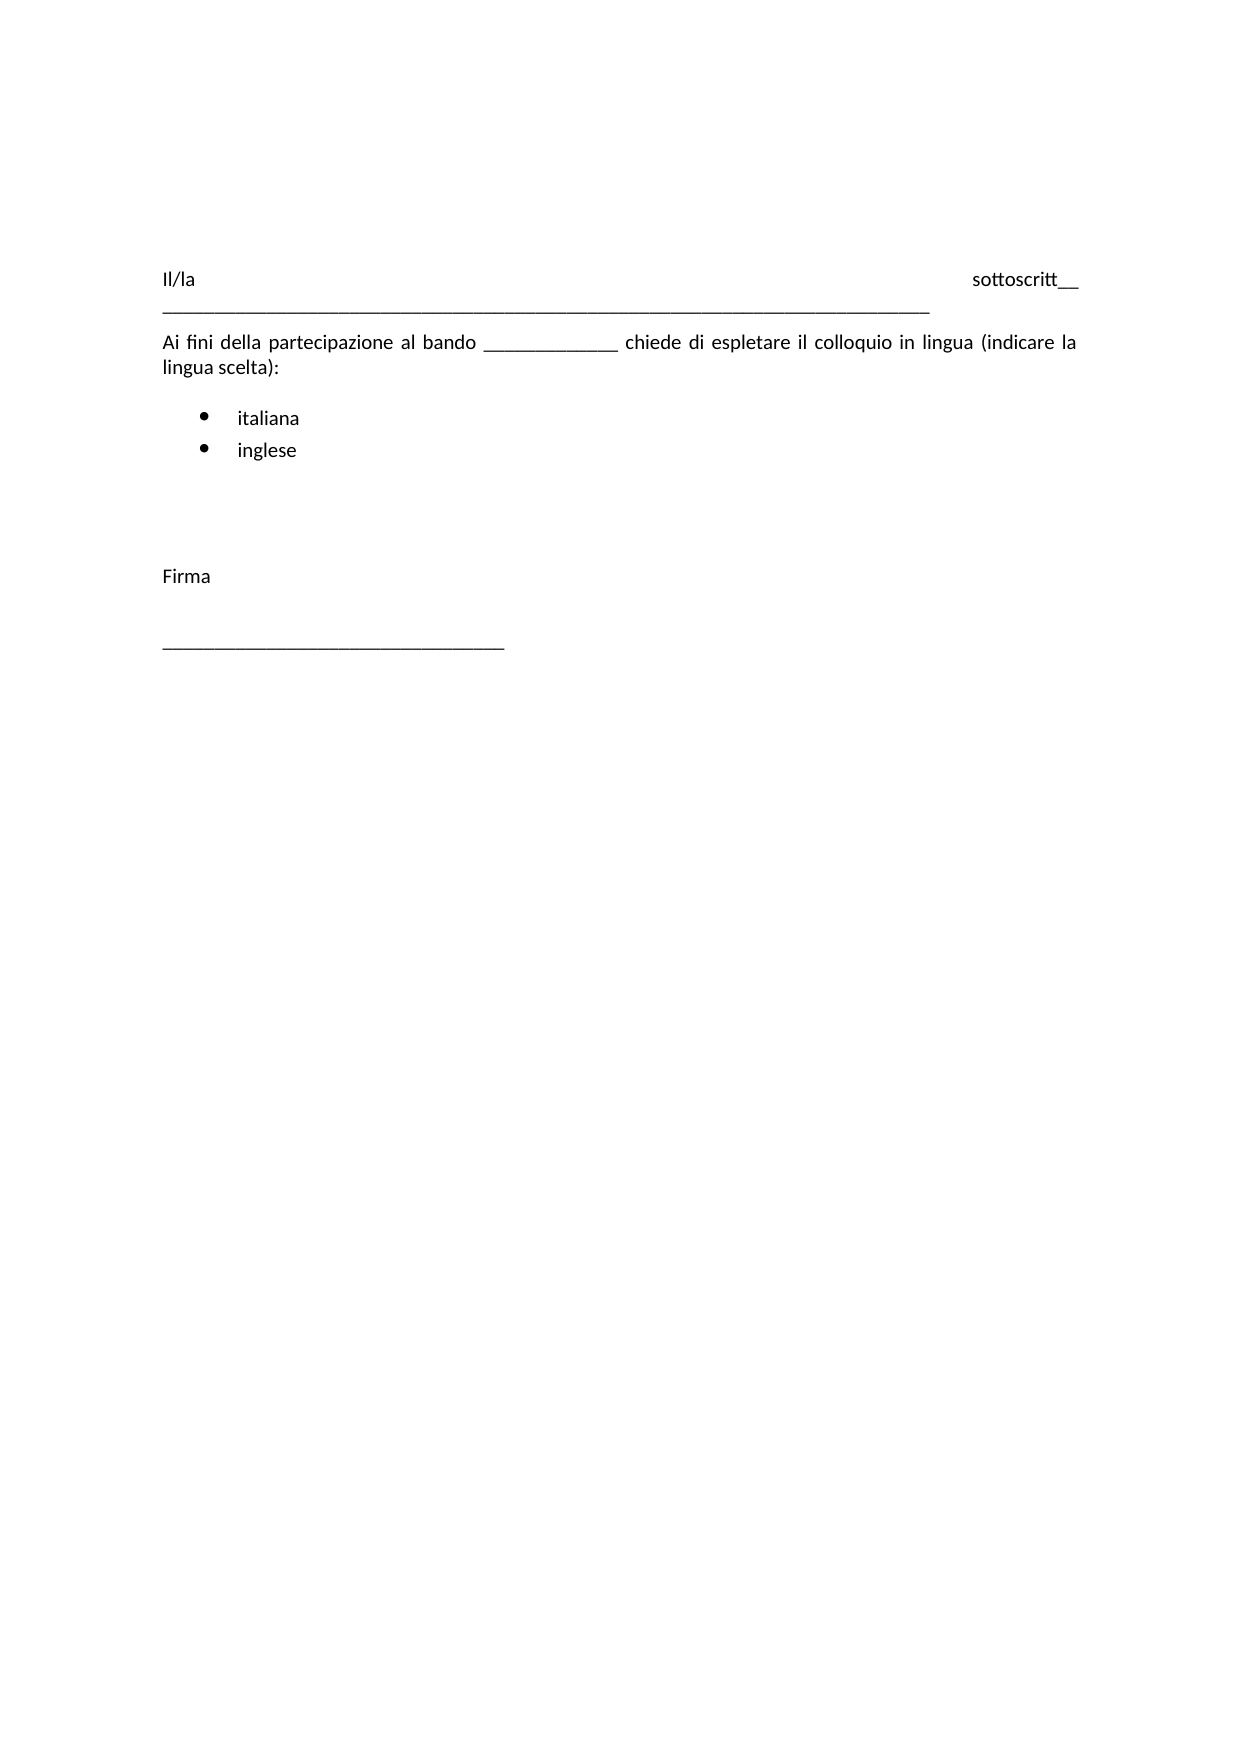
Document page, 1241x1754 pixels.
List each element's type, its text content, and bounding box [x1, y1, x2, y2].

text Ai fini della partecipazione al bando _____________ chiede di espletare il colloquio in lingua (indicare la lingua scelta): [162, 329, 1078, 380]
text Il/la sottoscritt__ __________________________________________________________________________ [162, 266, 1078, 317]
list inglese [200, 437, 1078, 462]
text _________________________________ [162, 627, 1078, 652]
list italiana [200, 405, 1078, 431]
text Firma [162, 564, 1078, 589]
